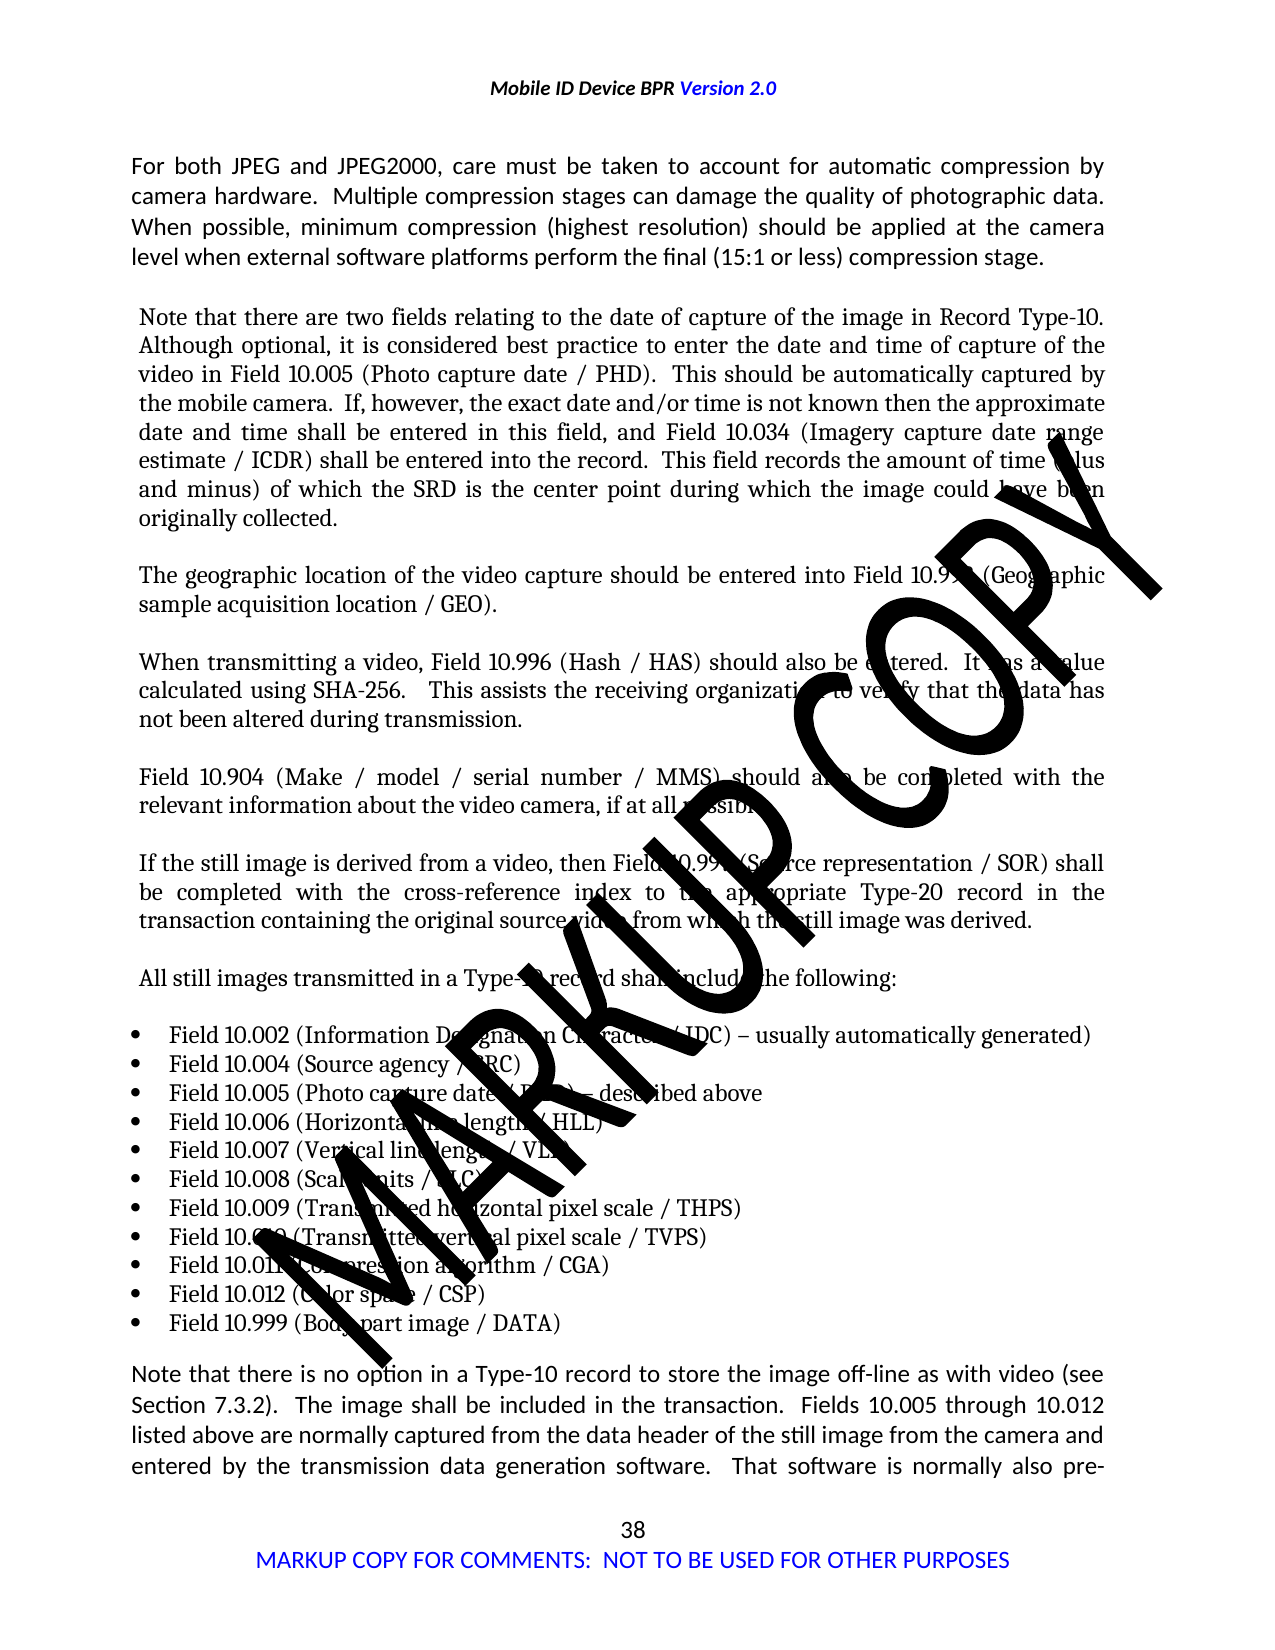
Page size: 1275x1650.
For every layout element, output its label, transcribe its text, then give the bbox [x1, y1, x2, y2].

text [131, 1358, 1106, 1481]
list Field 10.011 (Compression algorithm / CGA) [131, 1251, 1106, 1280]
list Field 10.005 (Photo capture date / PHD) – described above [131, 1079, 1106, 1108]
list Field 10.999 (Body part image / DATA) [131, 1309, 1106, 1338]
list Field 10.002 (Information Designation Character / IDC) – usually automatically generated) [131, 1021, 1106, 1050]
list Field 10.007 (Vertical line length / VLL) [131, 1136, 1106, 1165]
list When transmitting a video, Field 10.996 (Hash / HAS) should also be entered. It has a value calculated using SHA-256. This assists the receiving organization to verify that the data has not been altered during transmission. [139, 648, 1106, 734]
list Field 10.012 (Color space / CSP) [131, 1280, 1106, 1309]
list All still images transmitted in a Type-10 record shall include the following: [139, 964, 1106, 993]
list Field 10.904 (Make / model / serial number / MMS) should also be completed with the relevant information about the video camera, if at all possible. [139, 763, 1106, 820]
text For both JPEG and JPEG2000, care must be taken to account for automatic compression by camera hardware. Multiple compression stages can damage the quality of photographic data. When possible, minimum compression (highest resolution) should be applied at the camera level when external software platforms perform the final (15:1 or less) compression stage. [131, 150, 1106, 272]
list Field 10.006 (Horizontal line length / HLL) [131, 1108, 1106, 1136]
list Field 10.010 (Transmitted vertical pixel scale / TVPS) [131, 1223, 1106, 1251]
list Field 10.009 (Transmitted horizontal pixel scale / THPS) [131, 1194, 1106, 1223]
list Field 10.008 (Scale units / SLC) [131, 1165, 1106, 1194]
list Note that there are two fields relating to the date of capture of the image in Record Type-10. Although optional, it is considered best practice to enter the date and time of capture of the video in Field 10.005 (Photo capture date / PHD). This should be automatically captured by the mobile camera. If, however, the exact date and/or time is not known then the approximate date and time shall be entered in this field, and Field 10.034 (Imagery capture date range estimate / ICDR) shall be entered into the record. This field records the amount of time (plus and minus) of which the SRD is the center point during which the image could have been originally collected. [139, 303, 1106, 533]
list Field 10.004 (Source agency / SRC) [131, 1050, 1106, 1079]
list The geographic location of the video capture should be entered into Field 10.998 (Geographic sample acquisition location / GEO). [139, 561, 1106, 619]
list If the still image is derived from a video, then Field 10.997 (Source representation / SOR) shall be completed with the cross-reference index to the appropriate Type-20 record in the transaction containing the original source video from which the still image was derived. [139, 849, 1106, 935]
